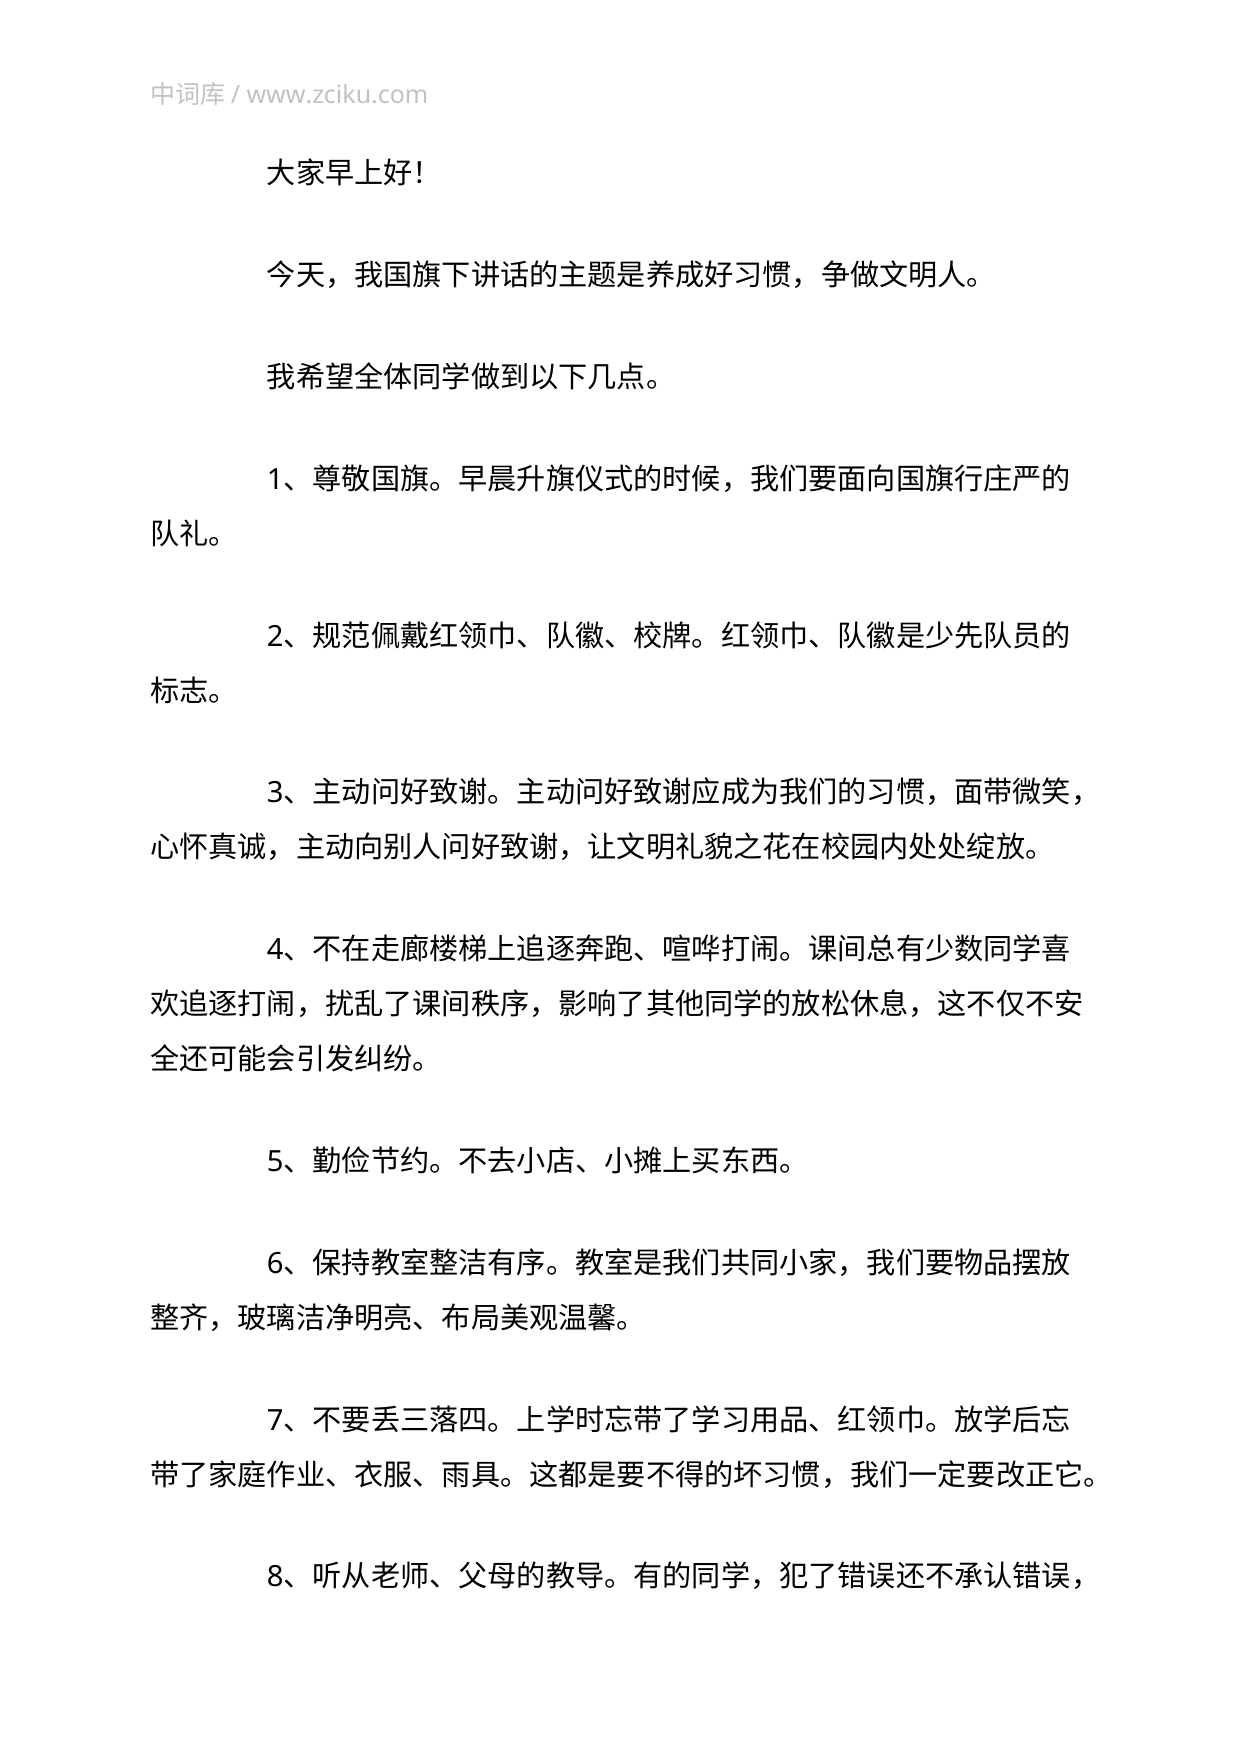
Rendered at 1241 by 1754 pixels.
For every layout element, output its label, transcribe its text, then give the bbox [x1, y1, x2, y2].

text 今天，我国旗下讲话的主题是养成好习惯，争做文明人。 [150, 252, 1090, 294]
text 2、规范佩戴红领巾、队徽、校牌。红领巾、队徽是少先队员的标志。 [150, 612, 1090, 709]
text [150, 1553, 1090, 1595]
text 6、保持教室整洁有序。教室是我们共同小家，我们要物品摆放整齐，玻璃洁净明亮、布局美观温馨。 [150, 1239, 1090, 1337]
text 3、主动问好致谢。主动问好致谢应成为我们的习惯，面带微笑，心怀真诚，主动向别人问好致谢，让文明礼貌之花在校园内处处绽放。 [150, 769, 1090, 866]
text 我希望全体同学做到以下几点。 [150, 353, 1090, 396]
text 1、尊敬国旗。早晨升旗仪式的时候，我们要面向国旗行庄严的队礼。 [150, 455, 1090, 553]
text 7、不要丢三落四。上学时忘带了学习用品、红领巾。放学后忘带了家庭作业、衣服、雨具。这都是要不得的坏习惯，我们一定要改正它。 [150, 1396, 1090, 1493]
text 大家早上好！ [150, 150, 1090, 192]
text 5、勤俭节约。不去小店、小摊上买东西。 [150, 1137, 1090, 1180]
text 4、不在走廊楼梯上追逐奔跑、喧哗打闹。课间总有少数同学喜欢追逐打闹，扰乱了课间秩序，影响了其他同学的放松休息，这不仅不安全还可能会引发纠纷。 [150, 926, 1090, 1078]
